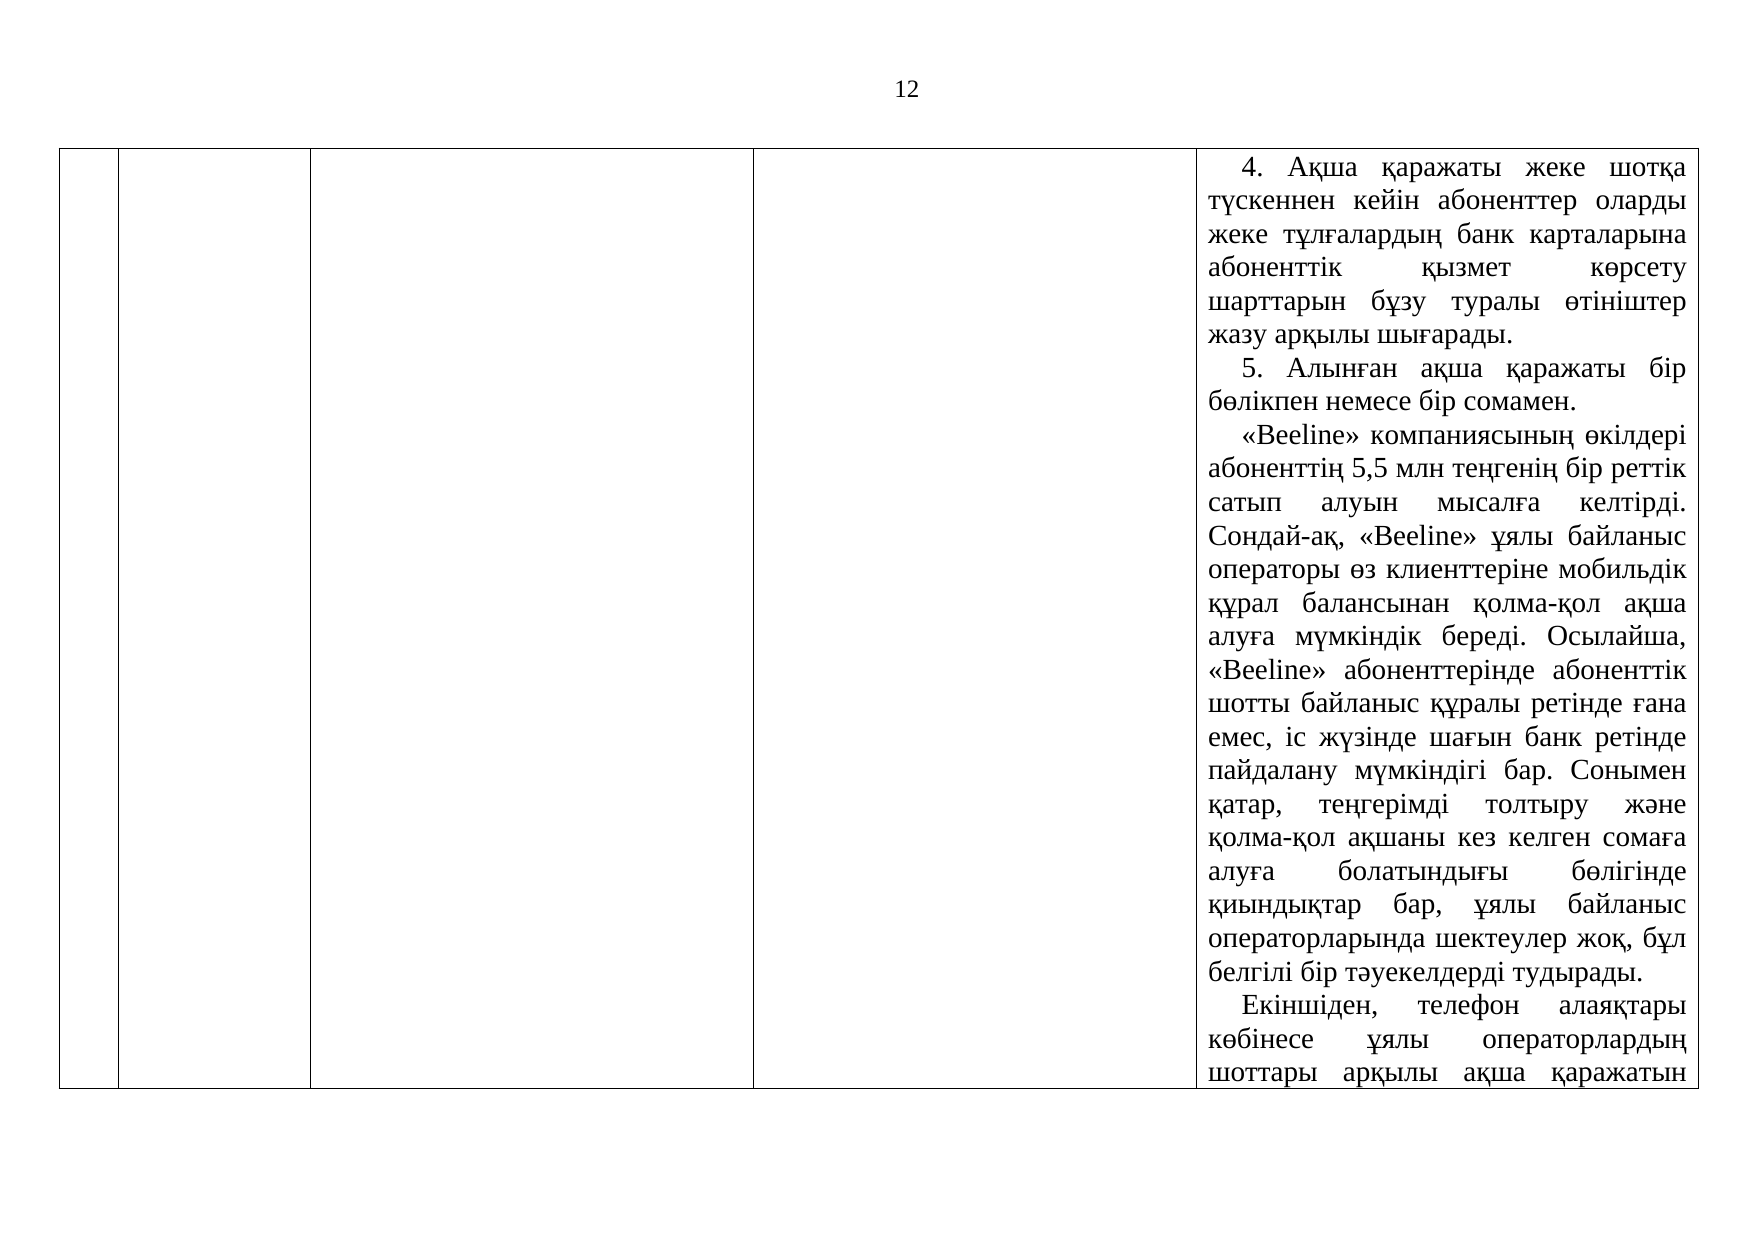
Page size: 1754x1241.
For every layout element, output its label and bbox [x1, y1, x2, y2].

table_cell [311, 149, 753, 1088]
table_cell [60, 149, 118, 1088]
table_cell [754, 149, 1196, 1088]
table_cell [1197, 149, 1698, 1088]
table_cell [119, 149, 310, 1088]
